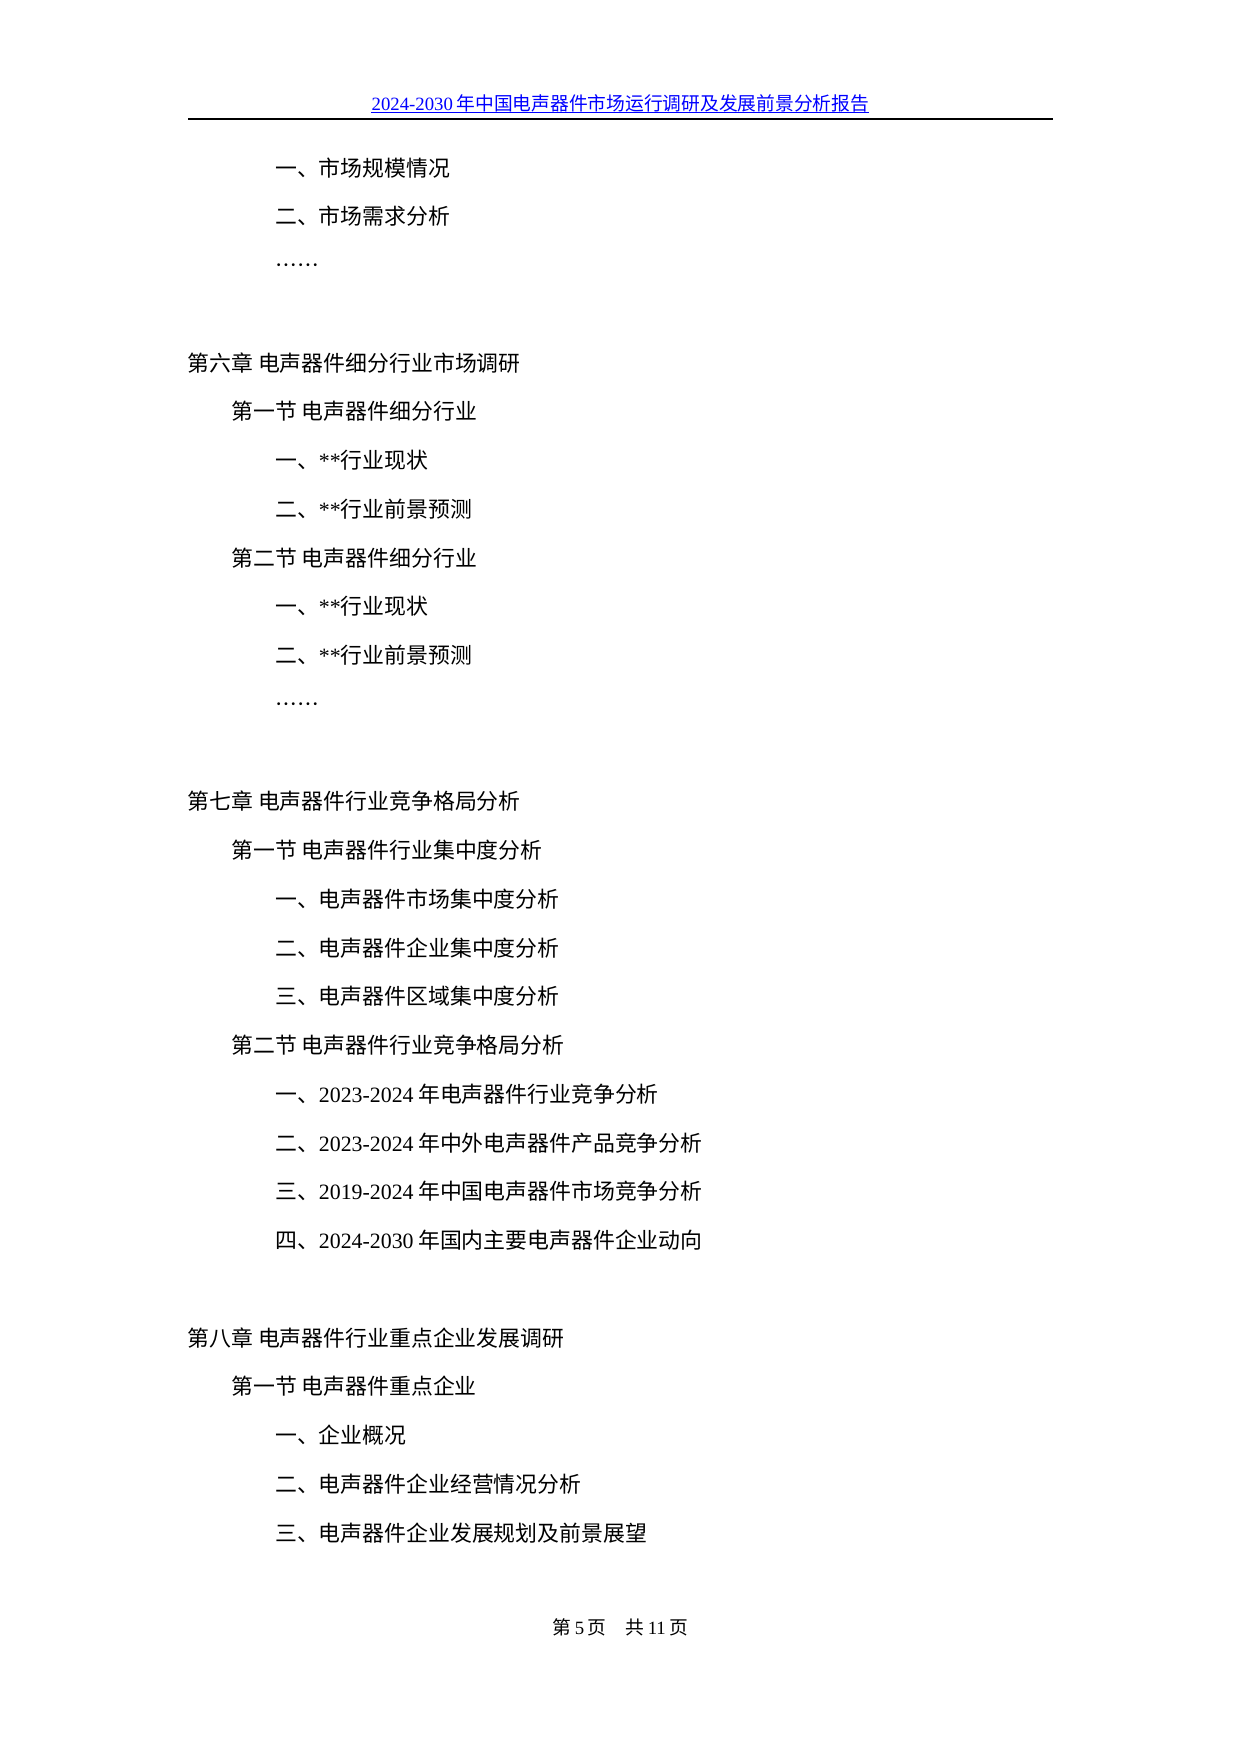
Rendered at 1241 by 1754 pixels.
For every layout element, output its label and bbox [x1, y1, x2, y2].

text [187, 150, 1053, 1548]
